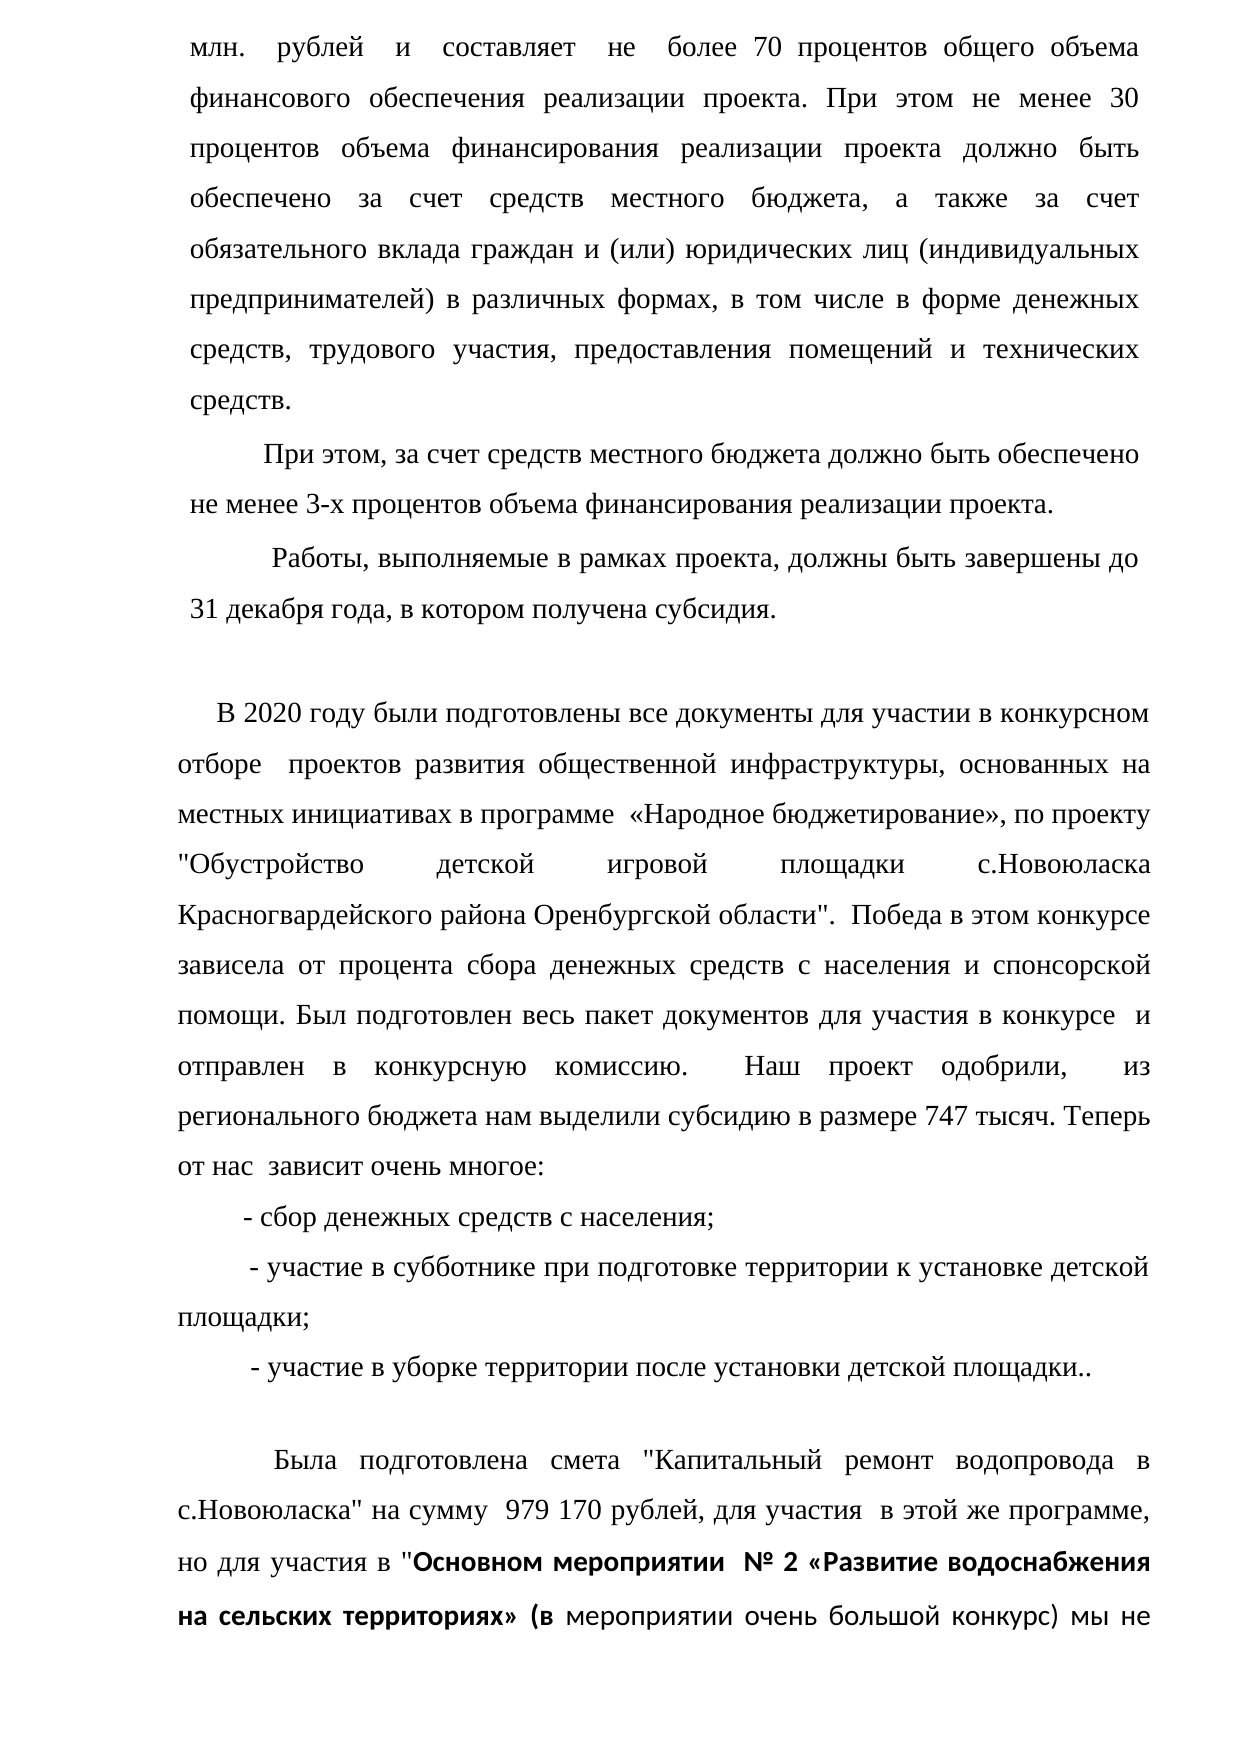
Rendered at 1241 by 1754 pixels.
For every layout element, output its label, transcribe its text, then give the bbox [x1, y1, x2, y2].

text - участие в субботнике при подготовке территории к установке детской площадки; [177, 1249, 1152, 1333]
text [189, 29, 1140, 415]
text - участие в уборке территории после установки детской площадки.. [177, 1349, 1152, 1383]
text При этом, за счет средств местного бюджета должно быть обеспечено не менее 3-х процентов объема финансирования реализации проекта. [189, 436, 1140, 520]
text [177, 1442, 1152, 1633]
text - сбор денежных средств с населения; [177, 1199, 1152, 1232]
text Работы, выполняемые в рамках проекта, должны быть завершены до 31 декабря года, в котором получена субсидия. [189, 541, 1140, 624]
text В 2020 году были подготовлены все документы для участии в конкурсном отборе проектов развития общественной инфраструктуры, основанных на местных инициативах в программе «Народное бюджетирование», по проекту "Обустройство детской игровой площадки с.Новоюласка Красногвардейского района Оренбургской области". Победа в этом конкурсе зависела от процента сбора денежных средств с населения и спонсорской помощи. Был подготовлен весь пакет документов для участия в конкурсе и отправлен в конкурсную комиссию. Наш проект одобрили, из регионального бюджета нам выделили субсидию в размере 747 тысяч. Теперь от нас зависит очень многое: [177, 696, 1152, 1182]
